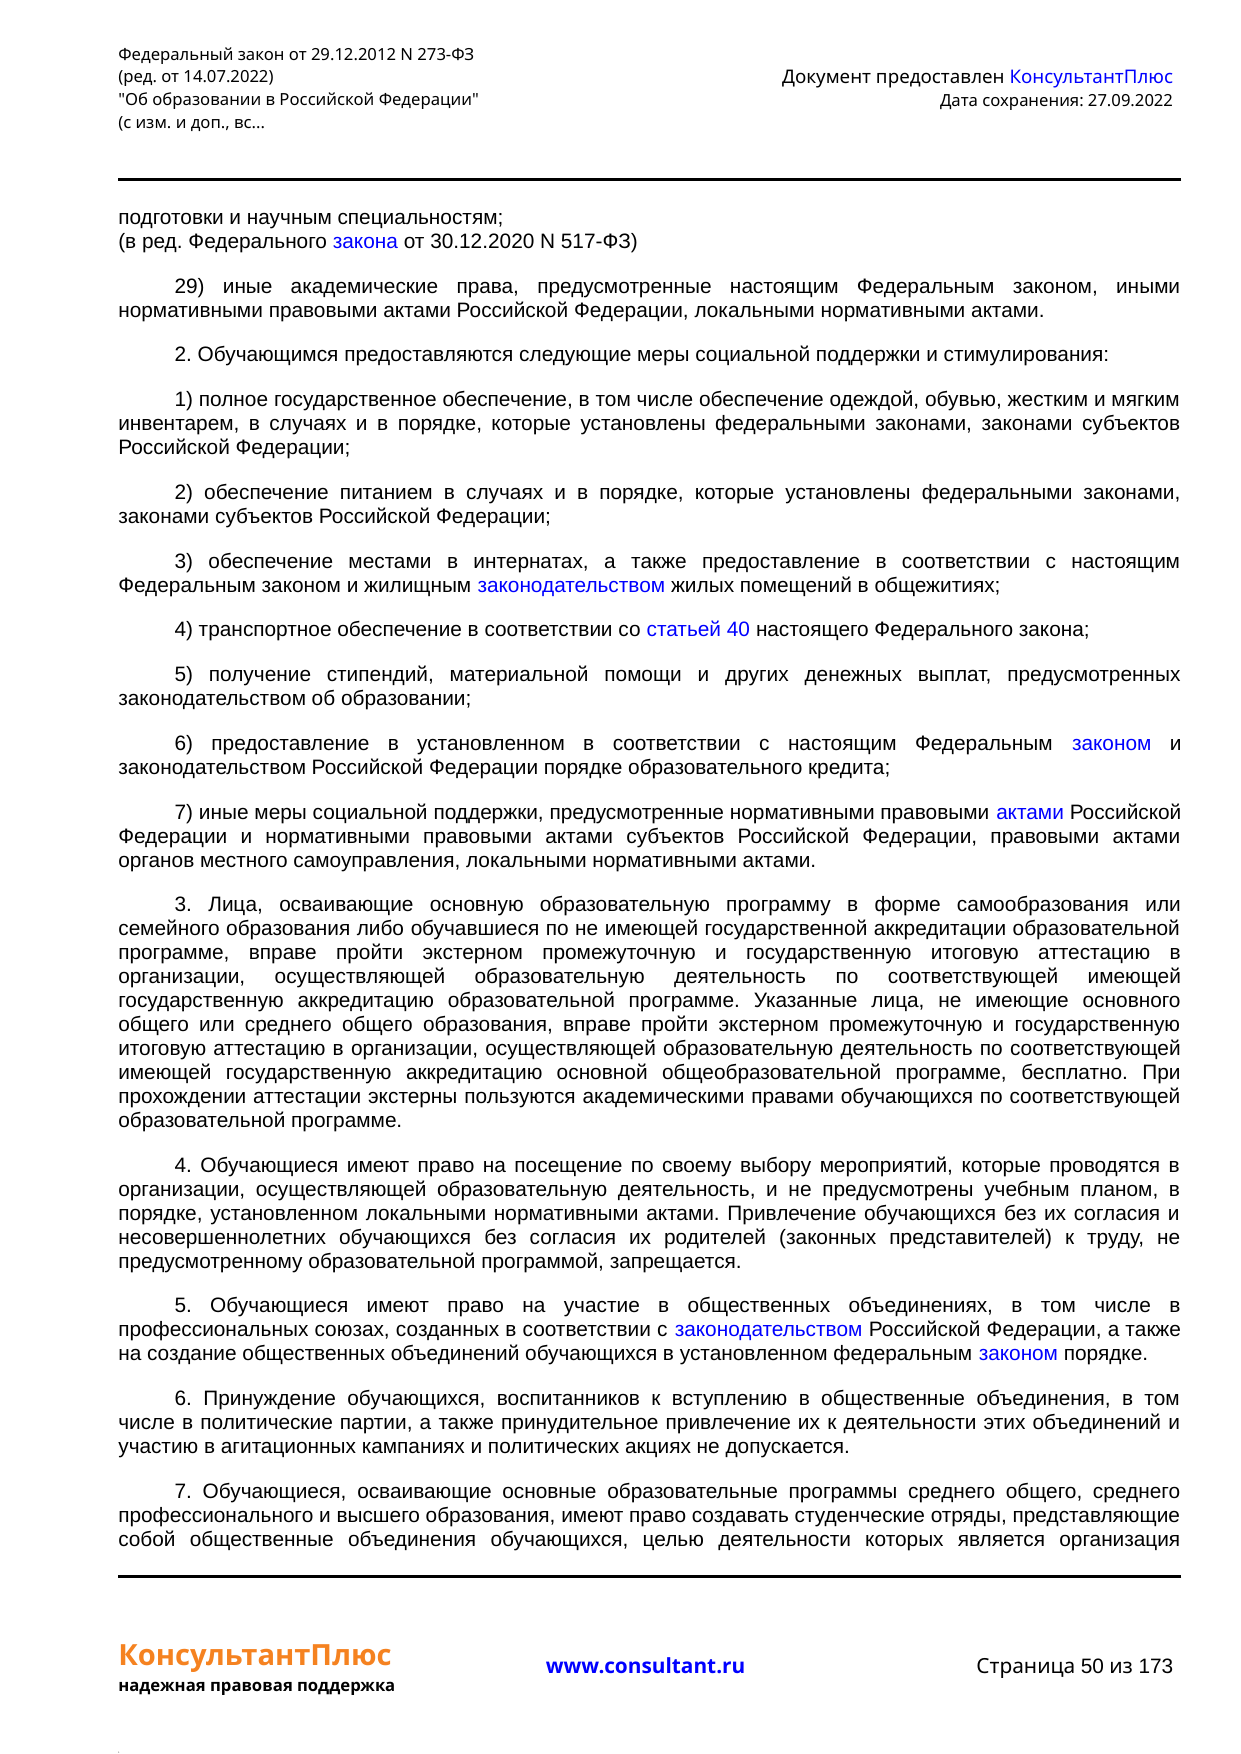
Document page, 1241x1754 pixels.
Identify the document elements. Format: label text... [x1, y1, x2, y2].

text 29) иные академические права, предусмотренные настоящим Федеральным законом, иными нормативными правовыми актами Российской Федерации, локальными нормативными актами. [118, 273, 1181, 321]
text (в ред. Федерального закона от 30.12.2020 N 517-ФЗ) [118, 229, 1181, 253]
text 2) обеспечение питанием в случаях и в порядке, которые установлены федеральными законами, законами субъектов Российской Федерации; [118, 480, 1181, 528]
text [118, 205, 1181, 229]
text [118, 1479, 1181, 1551]
text 4. Обучающиеся имеют право на посещение по своему выбору мероприятий, которые проводятся в организации, осуществляющей образовательную деятельность, и не предусмотрены учебным планом, в порядке, установленном локальными нормативными актами. Привлечение обучающихся без их согласия и несовершеннолетних обучающихся без согласия их родителей (законных представителей) к труду, не предусмотренному образовательной программой, запрещается. [118, 1153, 1181, 1272]
text 1) полное государственное обеспечение, в том числе обеспечение одеждой, обувью, жестким и мягким инвентарем, в случаях и в порядке, которые установлены федеральными законами, законами субъектов Российской Федерации; [118, 387, 1181, 459]
text 3) обеспечение местами в интернатах, а также предоставление в соответствии с настоящим Федеральным законом и жилищным законодательством жилых помещений в общежитиях; [118, 548, 1181, 596]
text 3. Лица, осваивающие основную образовательную программу в форме самообразования или семейного образования либо обучавшиеся по не имеющей государственной аккредитации образовательной программе, вправе пройти экстерном промежуточную и государственную итоговую аттестацию в организации, осуществляющей образовательную деятельность по соответствующей имеющей государственную аккредитацию образовательной программе. Указанные лица, не имеющие основного общего или среднего общего образования, вправе пройти экстерном промежуточную и государственную итоговую аттестацию в организации, осуществляющей образовательную деятельность по соответствующей имеющей государственную аккредитацию основной общеобразовательной программе, бесплатно. При прохождении аттестации экстерны пользуются академическими правами обучающихся по соответствующей образовательной программе. [118, 892, 1181, 1132]
text 6) предоставление в установленном в соответствии с настоящим Федеральным законом и законодательством Российской Федерации порядке образовательного кредита; [118, 731, 1181, 779]
text 6. Принуждение обучающихся, воспитанников к вступлению в общественные объединения, в том числе в политические партии, а также принудительное привлечение их к деятельности этих объединений и участию в агитационных кампаниях и политических акциях не допускается. [118, 1386, 1181, 1458]
text 2. Обучающимся предоставляются следующие меры социальной поддержки и стимулирования: [118, 342, 1181, 366]
text 5. Обучающиеся имеют право на участие в общественных объединениях, в том числе в профессиональных союзах, созданных в соответствии с законодательством Российской Федерации, а также на создание общественных объединений обучающихся в установленном федеральным законом порядке. [118, 1293, 1181, 1365]
text 4) транспортное обеспечение в соответствии со статьей 40 настоящего Федерального закона; [118, 617, 1181, 641]
text 5) получение стипендий, материальной помощи и других денежных выплат, предусмотренных законодательством об образовании; [118, 662, 1181, 710]
text 7) иные меры социальной поддержки, предусмотренные нормативными правовыми актами Российской Федерации и нормативными правовыми актами субъектов Российской Федерации, правовыми актами органов местного самоуправления, локальными нормативными актами. [118, 799, 1181, 871]
